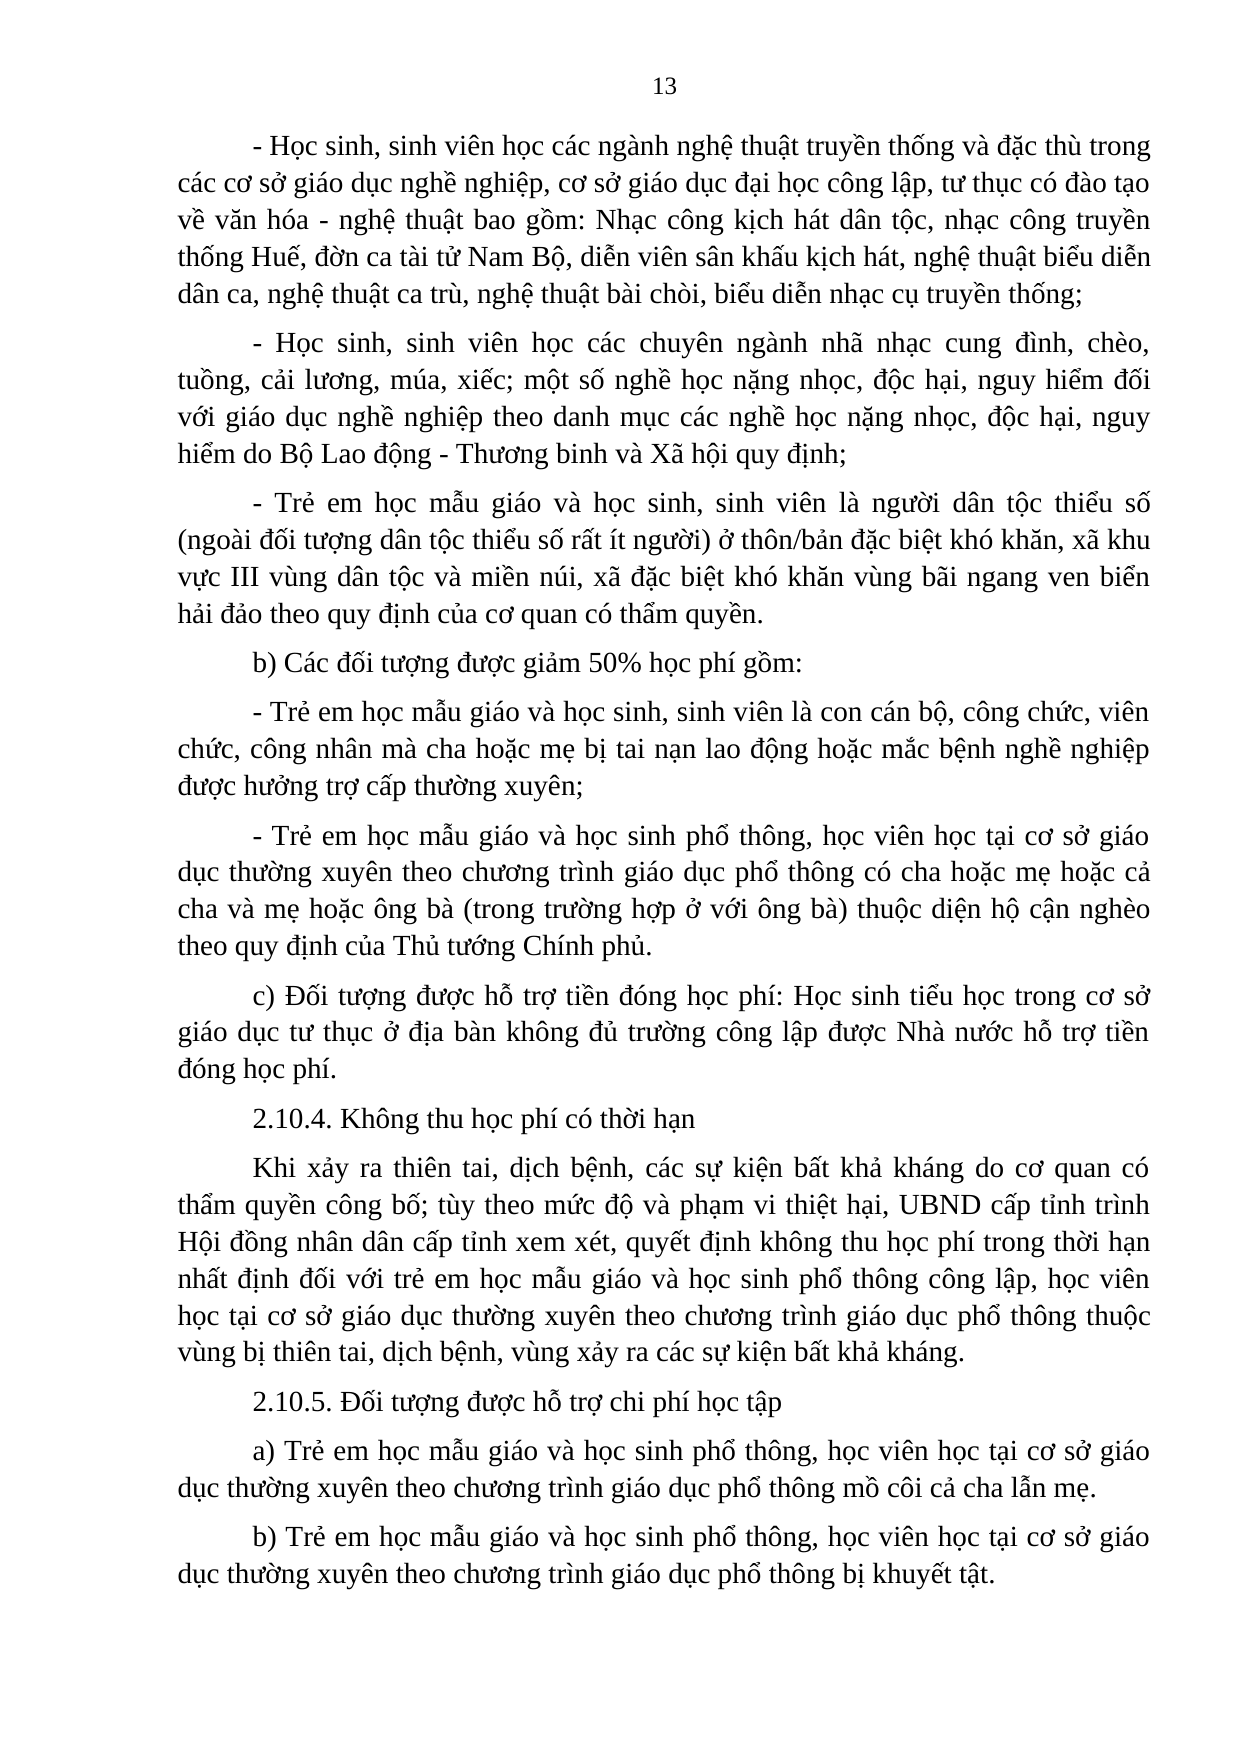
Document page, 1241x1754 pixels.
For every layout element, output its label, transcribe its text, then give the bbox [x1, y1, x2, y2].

text Khi xảy ra thiên tai, dịch bệnh, các sự kiện bất khả kháng do cơ quan có thẩm quyền công bố; tùy theo mức độ và phạm vi thiệt hại, UBND cấp tỉnh trình Hội đồng nhân dân cấp tỉnh xem xét, quyết định không thu học phí trong thời hạn nhất định đối với trẻ em học mẫu giáo và học sinh phổ thông công lập, học viên học tại cơ sở giáo dục thường xuyên theo chương trình giáo dục phổ thông thuộc vùng bị thiên tai, dịch bệnh, vùng xảy ra các sự kiện bất khả kháng. [177, 1150, 1152, 1368]
text a) Trẻ em học mẫu giáo và học sinh phổ thông, học viên học tại cơ sở giáo dục thường xuyên theo chương trình giáo dục phổ thông mồ côi cả cha lẫn mẹ. [177, 1433, 1152, 1504]
text - Trẻ em học mẫu giáo và học sinh, sinh viên là người dân tộc thiểu số (ngoài đối tượng dân tộc thiểu số rất ít người) ở thôn/bản đặc biệt khó khăn, xã khu vực III vùng dân tộc và miền núi, xã đặc biệt khó khăn vùng bãi ngang ven biển hải đảo theo quy định của cơ quan có thẩm quyền. [177, 485, 1152, 629]
text c) Đối tượng được hỗ trợ tiền đóng học phí: Học sinh tiểu học trong cơ sở giáo dục tư thục ở địa bàn không đủ trường công lập được Nhà nước hỗ trợ tiền đóng học phí. [177, 978, 1152, 1085]
text - Học sinh, sinh viên học các ngành nghệ thuật truyền thống và đặc thù trong các cơ sở giáo dục nghề nghiệp, cơ sở giáo dục đại học công lập, tư thục có đào tạo về văn hóa - nghệ thuật bao gồm: Nhạc công kịch hát dân tộc, nhạc công truyền thống Huế, đờn ca tài tử Nam Bộ, diễn viên sân khấu kịch hát, nghệ thuật biểu diễn dân ca, nghệ thuật ca trù, nghệ thuật bài chòi, biểu diễn nhạc cụ truyền thống; [177, 128, 1152, 309]
text - Học sinh, sinh viên học các chuyên ngành nhã nhạc cung đình, chèo, tuồng, cải lương, múa, xiếc; một số nghề học nặng nhọc, độc hại, nguy hiểm đối với giáo dục nghề nghiệp theo danh mục các nghề học nặng nhọc, độc hại, nguy hiểm do Bộ Lao động - Thương binh và Xã hội quy định; [177, 325, 1152, 469]
text b) Trẻ em học mẫu giáo và học sinh phổ thông, học viên học tại cơ sở giáo dục thường xuyên theo chương trình giáo dục phổ thông bị khuyết tật. [177, 1519, 1152, 1590]
text - Trẻ em học mẫu giáo và học sinh phổ thông, học viên học tại cơ sở giáo dục thường xuyên theo chương trình giáo dục phổ thông có cha hoặc mẹ hoặc cả cha và mẹ hoặc ông bà (trong trường hợp ở với ông bà) thuộc diện hộ cận nghèo theo quy định của Thủ tướng Chính phủ. [177, 818, 1152, 962]
text b) Các đối tượng được giảm 50% học phí gồm: [177, 645, 1152, 679]
text - Trẻ em học mẫu giáo và học sinh, sinh viên là con cán bộ, công chức, viên chức, công nhân mà cha hoặc mẹ bị tai nạn lao động hoặc mắc bệnh nghề nghiệp được hưởng trợ cấp thường xuyên; [177, 694, 1152, 802]
text 2.10.5. Đối tượng được hỗ trợ chi phí học tập [177, 1384, 1152, 1417]
text 2.10.4. Không thu học phí có thời hạn [177, 1101, 1152, 1134]
